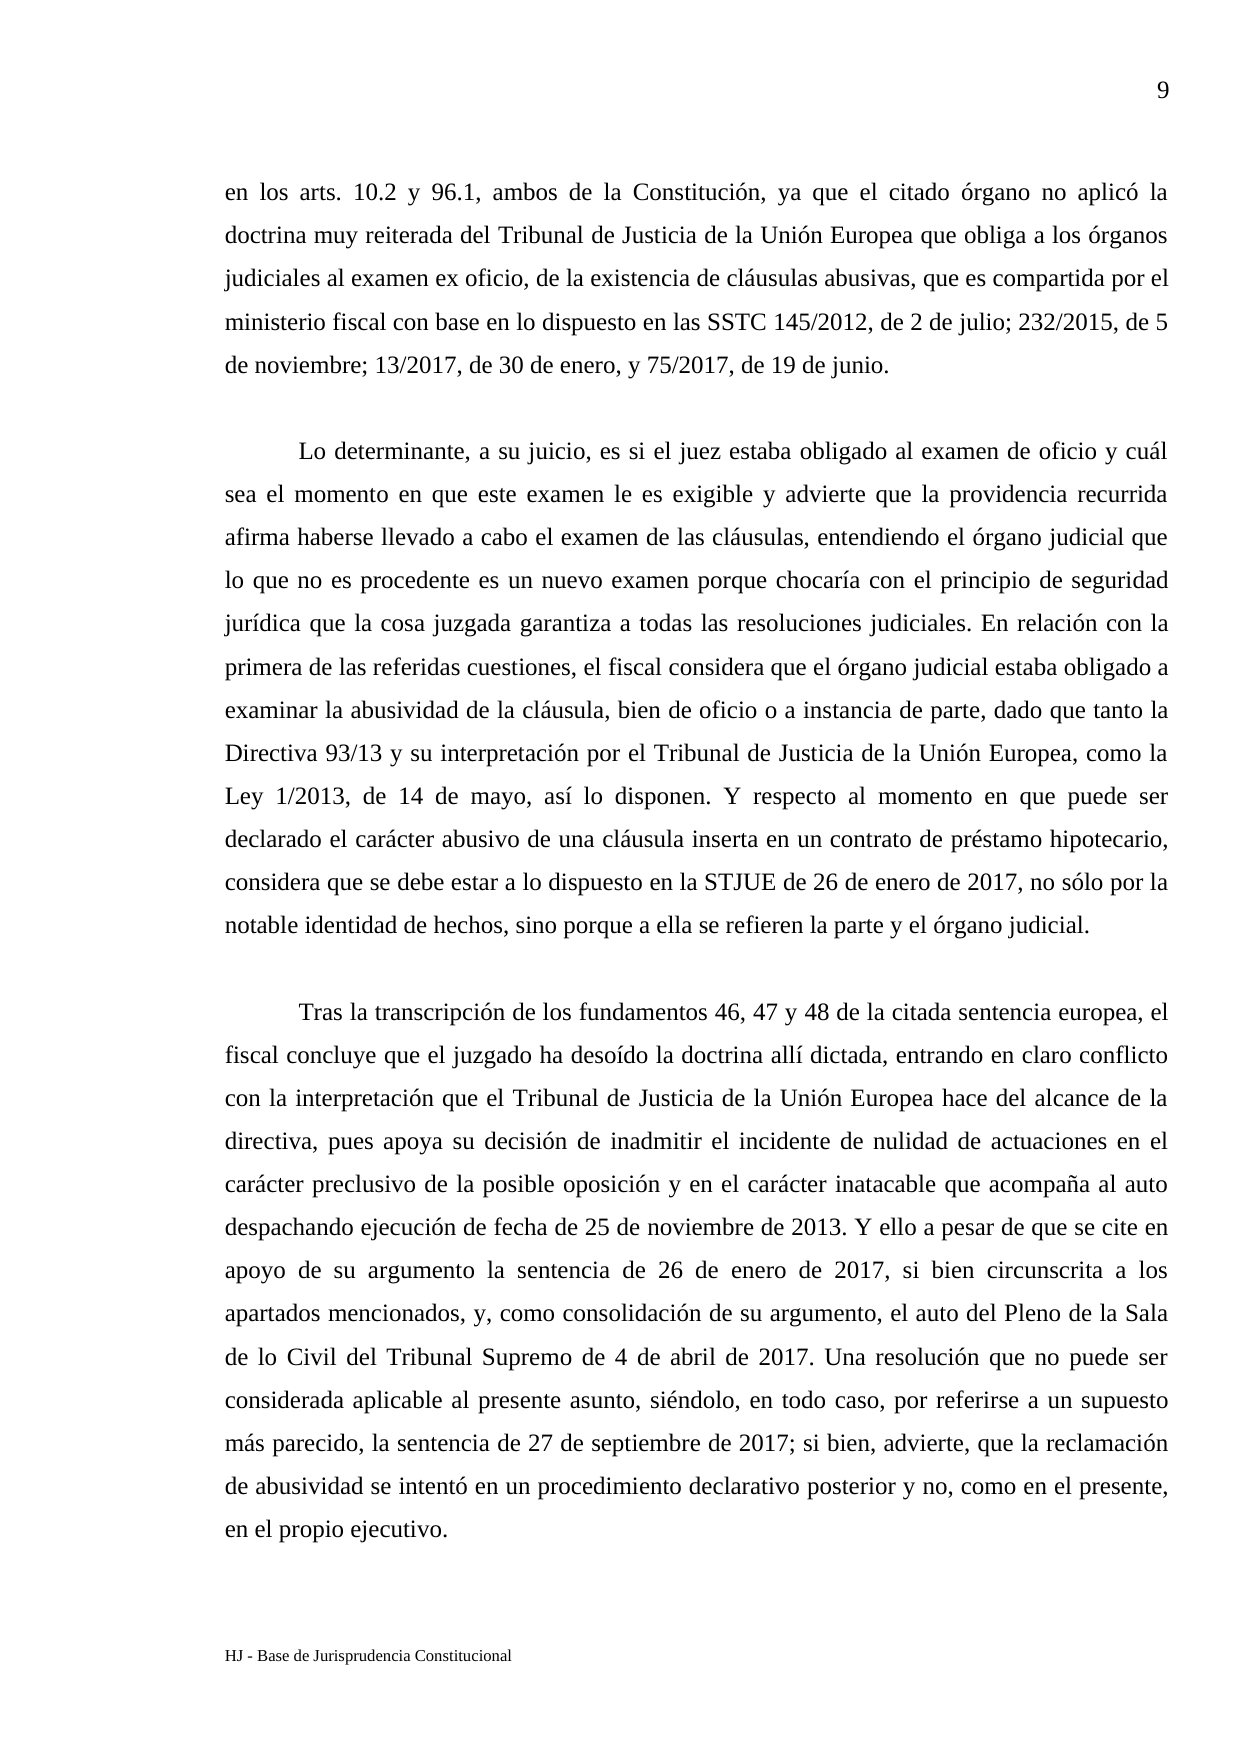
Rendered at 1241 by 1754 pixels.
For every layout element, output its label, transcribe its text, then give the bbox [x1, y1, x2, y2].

text Tras la transcripción de los fundamentos 46, 47 y 48 de la citada sentencia europea, el fiscal concluye que el juzgado ha desoído la doctrina allí dictada, entrando en claro conflicto con la interpretación que el Tribunal de Justicia de la Unión Europea hace del alcance de la directiva, pues apoya su decisión de inadmitir el incidente de nulidad de actuaciones en el carácter preclusivo de la posible oposición y en el carácter inatacable que acompaña al auto despachando ejecución de fecha de 25 de noviembre de 2013. Y ello a pesar de que se cite en apoyo de su argumento la sentencia de 26 de enero de 2017, si bien circunscrita a los apartados mencionados, y, como consolidación de su argumento, el auto del Pleno de la Sala de lo Civil del Tribunal Supremo de 4 de abril de 2017. Una resolución que no puede ser considerada aplicable al presente asunto, siéndolo, en todo caso, por referirse a un supuesto más parecido, la sentencia de 27 de septiembre de 2017; si bien, advierte, que la reclamación de abusividad se intentó en un procedimiento declarativo posterior y no, como en el presente, en el propio ejecutivo. [224, 997, 1169, 1543]
text Lo determinante, a su juicio, es si el juez estaba obligado al examen de oficio y cuál sea el momento en que este examen le es exigible y advierte que la providencia recurrida afirma haberse llevado a cabo el examen de las cláusulas, entendiendo el órgano judicial que lo que no es procedente es un nuevo examen porque chocaría con el principio de seguridad jurídica que la cosa juzgada garantiza a todas las resoluciones judiciales. En relación con la primera de las referidas cuestiones, el fiscal considera que el órgano judicial estaba obligado a examinar la abusividad de la cláusula, bien de oficio o a instancia de parte, dado que tanto la Directiva 93/13 y su interpretación por el Tribunal de Justicia de la Unión Europea, como la Ley 1/2013, de 14 de mayo, así lo disponen. Y respecto al momento en que puede ser declarado el carácter abusivo de una cláusula inserta en un contrato de préstamo hipotecario, considera que se debe estar a lo dispuesto en la STJUE de 26 de enero de 2017, no sólo por la notable identidad de hechos, sino porque a ella se refieren la parte y el órgano judicial. [224, 436, 1169, 939]
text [224, 177, 1169, 378]
